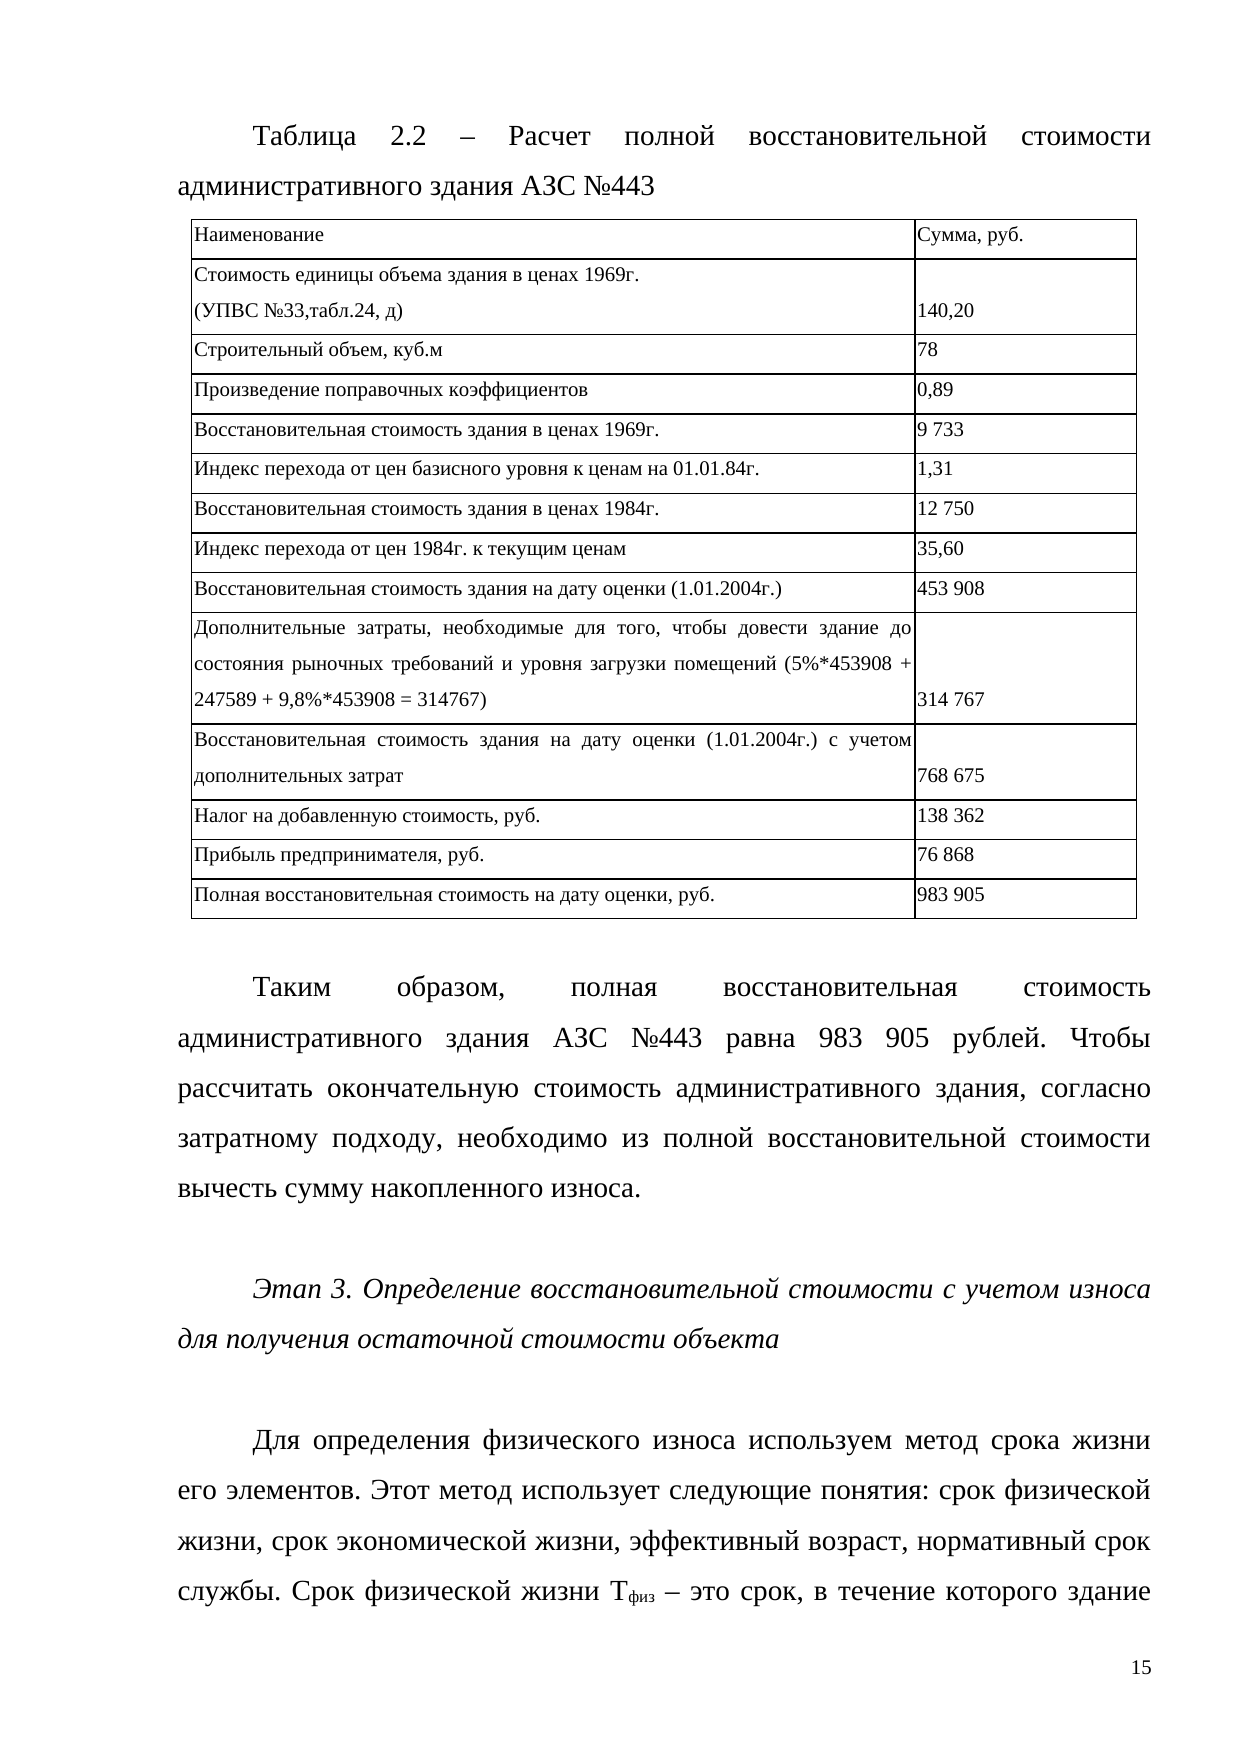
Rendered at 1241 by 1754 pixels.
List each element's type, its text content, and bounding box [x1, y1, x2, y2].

text Таблица 2.2 – Расчет полной восстановительной стоимости административного здания АЗС №443 [177, 118, 1152, 202]
table_cell 35,60 [916, 534, 1136, 572]
table_cell 140,20 [916, 260, 1136, 334]
table_cell Восстановительная стоимость здания на дату оценки (1.01.2004г.) с учетом дополнительных затрат [192, 725, 914, 799]
table_cell 314 767 [916, 613, 1136, 723]
table_cell Восстановительная стоимость здания на дату оценки (1.01.2004г.) [192, 573, 914, 611]
table_cell 0,89 [916, 375, 1136, 413]
table_cell Индекс перехода от цен базисного уровня к ценам на 01.01.84г. [192, 454, 914, 492]
table_cell Налог на добавленную стоимость, руб. [192, 801, 914, 839]
table_cell Индекс перехода от цен 1984г. к текущим ценам [192, 534, 914, 572]
table_cell 983 905 [916, 880, 1136, 918]
text Таким образом, полная восстановительная стоимость административного здания АЗС №443 равна 983 905 рублей. Чтобы рассчитать окончательную стоимость административного здания, согласно затратному подходу, необходимо из полной восстановительной стоимости вычесть сумму накопленного износа. [177, 969, 1152, 1204]
table_header Наименование [192, 220, 914, 258]
table_cell 12 750 [916, 494, 1136, 532]
table_cell 453 908 [916, 573, 1136, 611]
table_header Сумма, руб. [916, 220, 1136, 258]
table_cell Строительный объем, куб.м [192, 335, 914, 373]
table_cell 78 [916, 335, 1136, 373]
table_cell Восстановительная стоимость здания в ценах 1969г. [192, 415, 914, 453]
text Этап 3. Определение восстановительной стоимости с учетом износа для получения остаточной стоимости объекта [177, 1271, 1152, 1355]
table_cell 138 362 [916, 801, 1136, 839]
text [177, 1422, 1152, 1607]
table_cell 9 733 [916, 415, 1136, 453]
table_cell Полная восстановительная стоимость на дату оценки, руб. [192, 880, 914, 918]
table_cell Стоимость единицы объема здания в ценах 1969г. (УПВС №33,табл.24, д) [192, 260, 914, 334]
table_cell Восстановительная стоимость здания в ценах 1984г. [192, 494, 914, 532]
table_cell Произведение поправочных коэффициентов [192, 375, 914, 413]
table_cell 76 868 [916, 840, 1136, 878]
table_cell Дополнительные затраты, необходимые для того, чтобы довести здание до состояния рыночных требований и уровня загрузки помещений (5%*453908 + 247589 + 9,8%*453908 = 314767) [192, 613, 914, 723]
table_cell 1,31 [916, 454, 1136, 492]
table_cell Прибыль предпринимателя, руб. [192, 840, 914, 878]
table_cell 768 675 [916, 725, 1136, 799]
